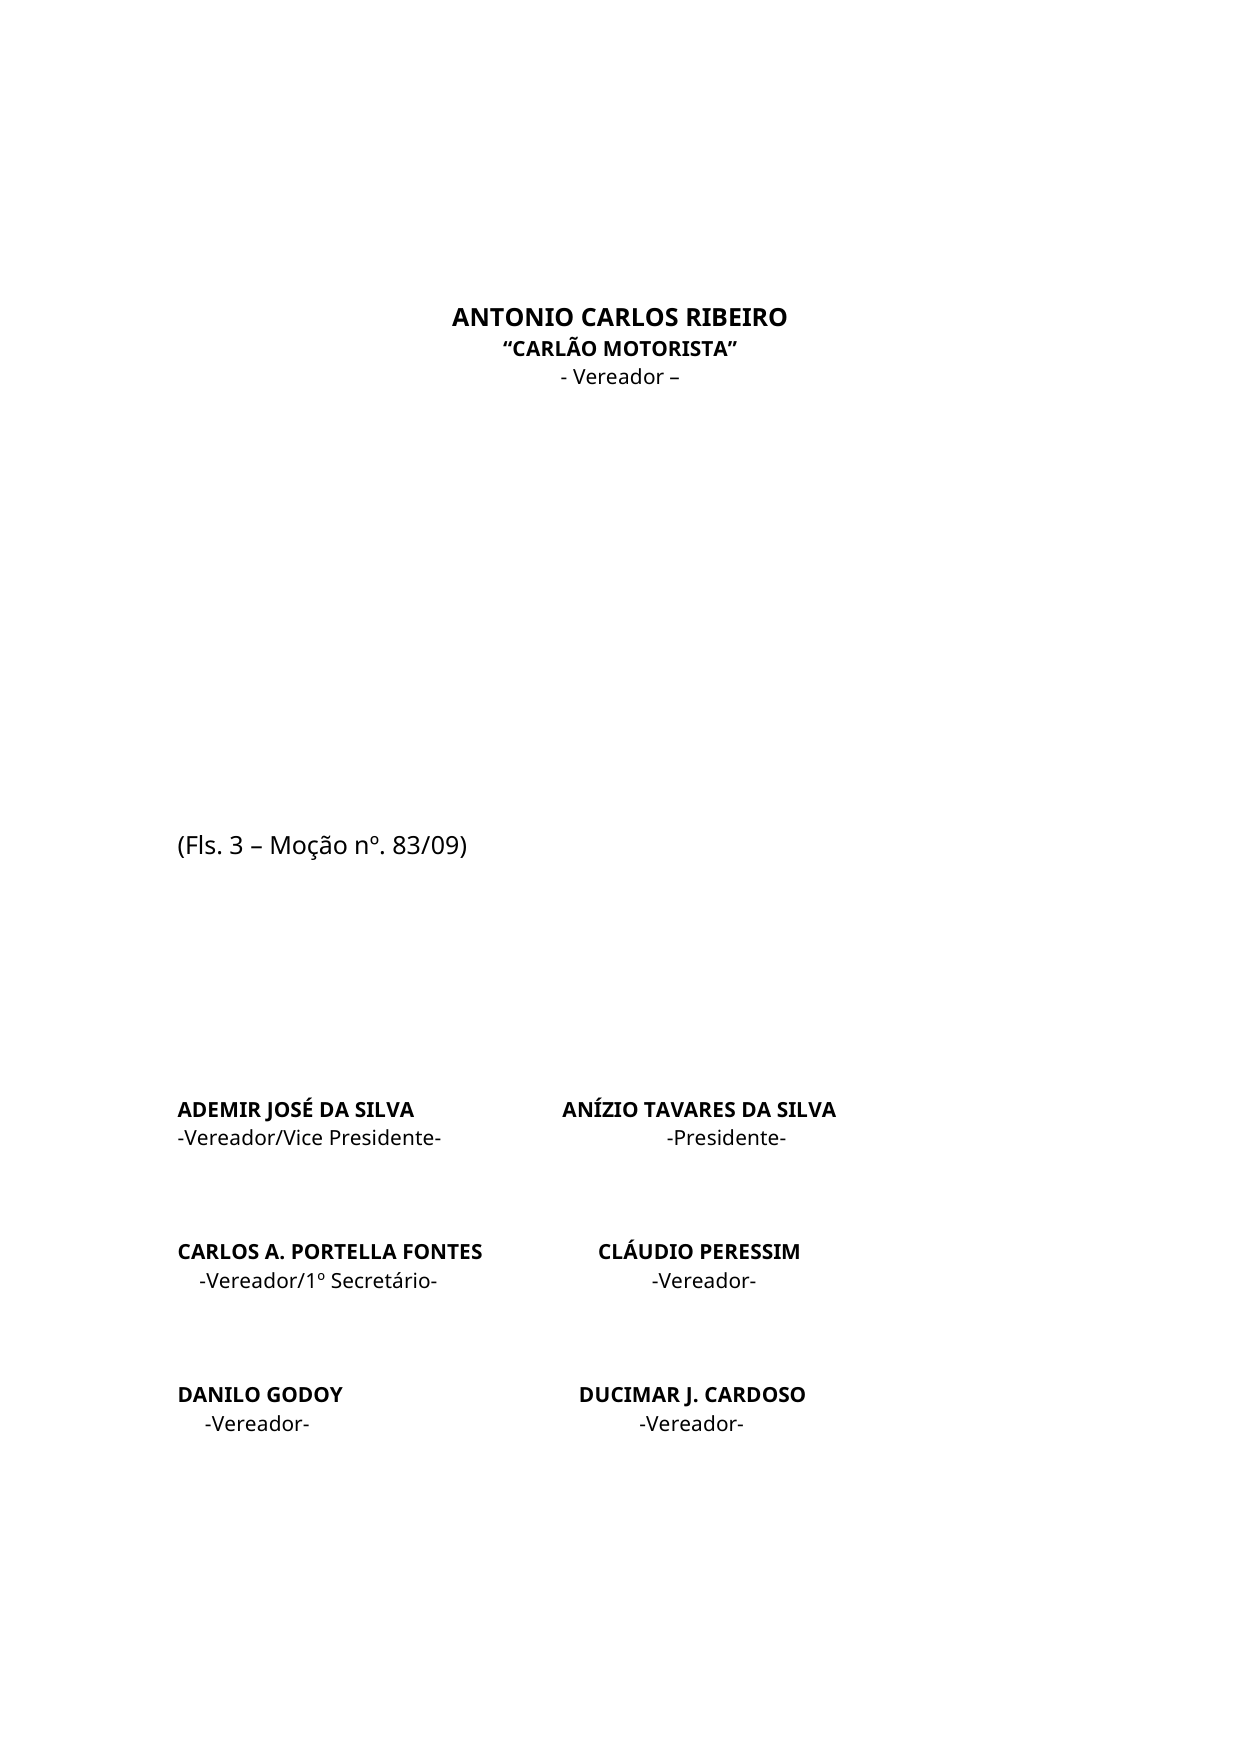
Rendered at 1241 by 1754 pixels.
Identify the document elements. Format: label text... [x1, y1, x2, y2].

text -Vereador- -Vereador- [177, 1408, 1063, 1437]
text ADEMIR JOSÉ DA SILVA ANÍZIO TAVARES DA SILVA [177, 1094, 1063, 1123]
text -Vereador/1º Secretário- -Vereador- [177, 1266, 1063, 1294]
text (Fls. 3 – Moção nº. 83/09) [177, 828, 1063, 862]
text - Vereador – [177, 362, 1063, 391]
text “CARLÃO MOTORISTA” [177, 334, 1063, 362]
text CARLOS A. PORTELLA FONTES CLÁUDIO PERESSIM [177, 1237, 1063, 1266]
subtitle ANTONIO CARLOS RIBEIRO [177, 300, 1063, 334]
text DANILO GODOY DUCIMAR J. CARDOSO [177, 1380, 1063, 1408]
text -Vereador/Vice Presidente- -Presidente- [177, 1123, 1063, 1152]
